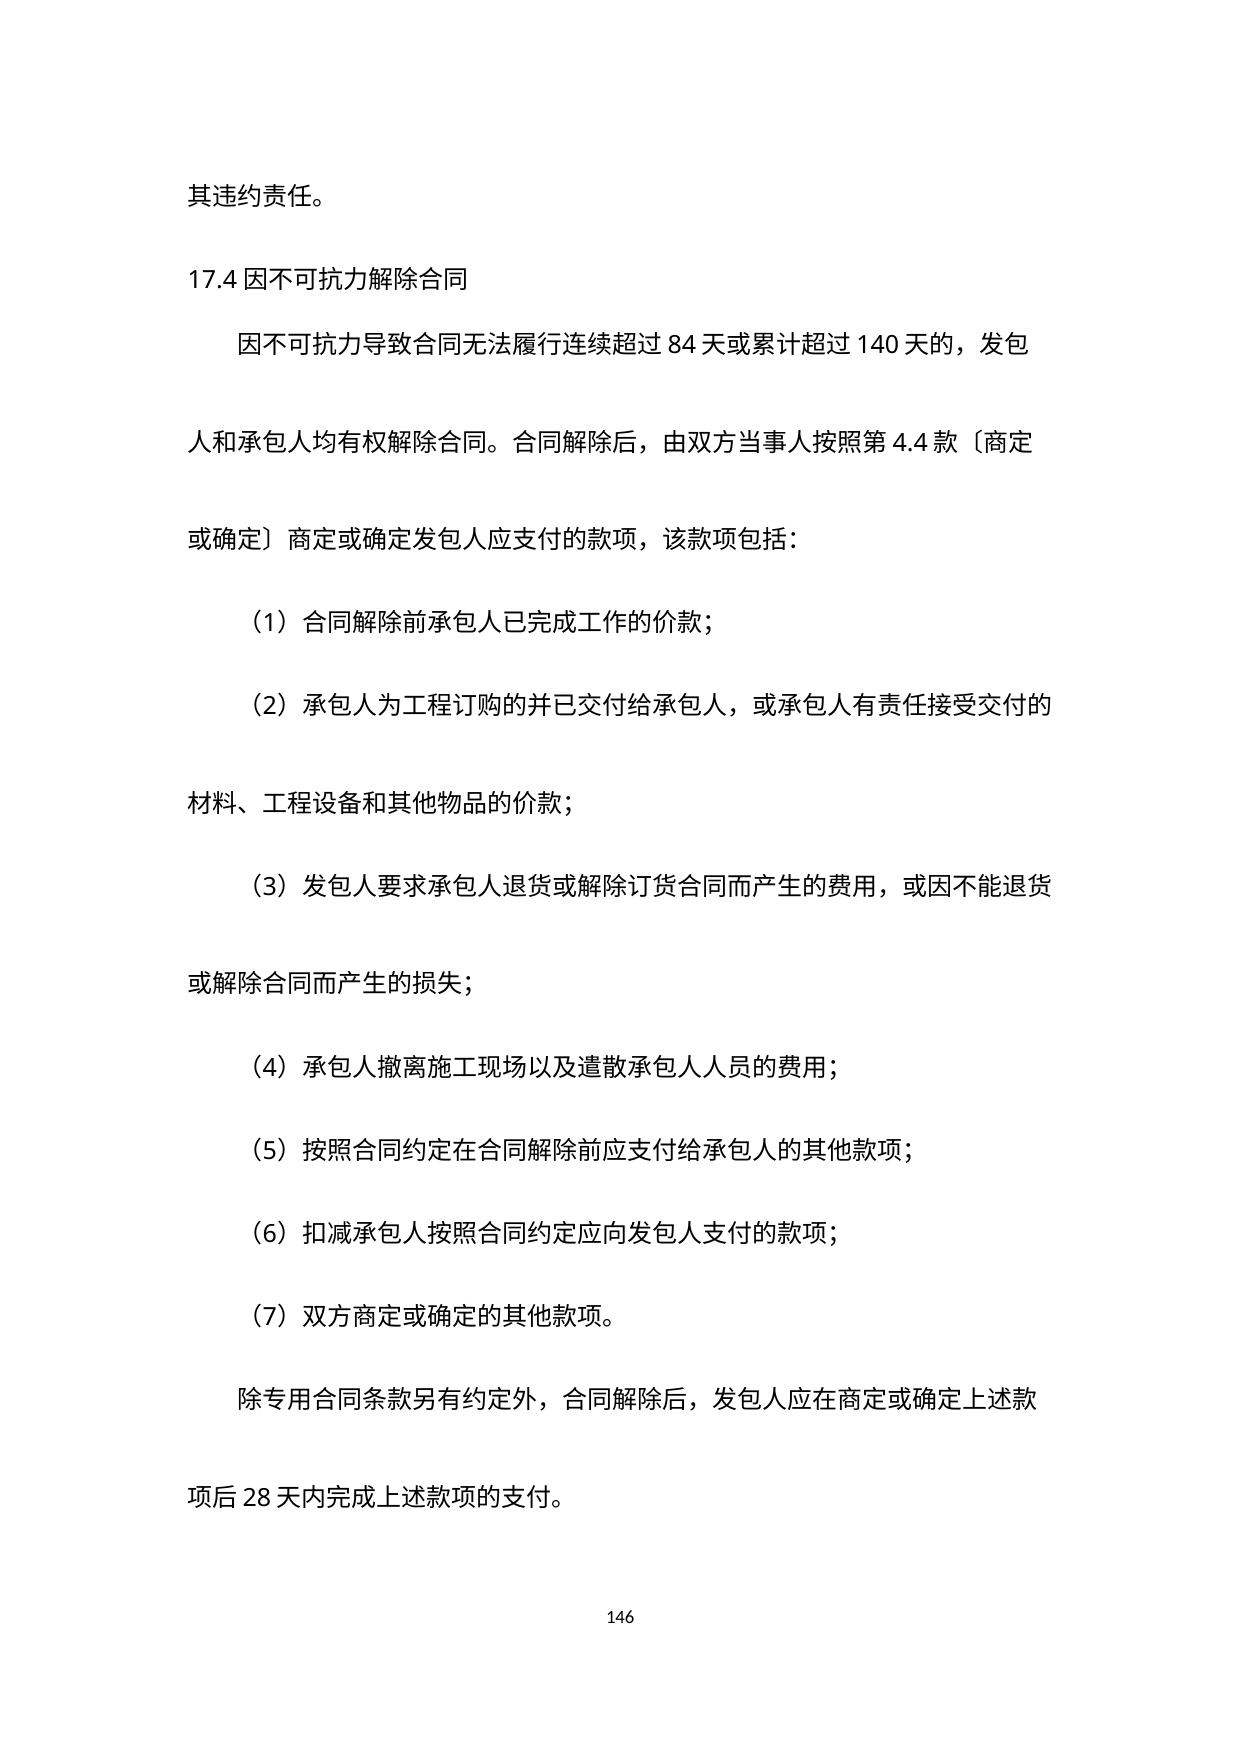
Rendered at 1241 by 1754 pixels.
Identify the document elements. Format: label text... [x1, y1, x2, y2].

text （4）承包人撤离施工现场以及遣散承包人人员的费用； [187, 1033, 1053, 1098]
text （5）按照合同约定在合同解除前应支付给承包人的其他款项； [187, 1116, 1053, 1181]
text （2）承包人为工程订购的并已交付给承包人，或承包人有责任接受交付的材料、工程设备和其他物品的价款； [187, 671, 1053, 834]
text （6）扣减承包人按照合同约定应向发包人支付的款项； [187, 1199, 1053, 1264]
text （1）合同解除前承包人已完成工作的价款； [187, 588, 1053, 653]
text （7）双方商定或确定的其他款项。 [187, 1282, 1053, 1347]
text 因不可抗力导致合同无法履行连续超过84天或累计超过140天的，发包人和承包人均有权解除合同。合同解除后，由双方当事人按照第4.4款〔商定或确定〕商定或确定发包人应支付的款项，该款项包括： [187, 310, 1053, 570]
text 除专用合同条款另有约定外，合同解除后，发包人应在商定或确定上述款项后28天内完成上述款项的支付。 [187, 1365, 1053, 1528]
text （3）发包人要求承包人退货或解除订货合同而产生的费用，或因不能退货或解除合同而产生的损失； [187, 852, 1053, 1014]
text 17.4 因不可抗力解除合同 [187, 245, 1053, 310]
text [187, 162, 1053, 227]
